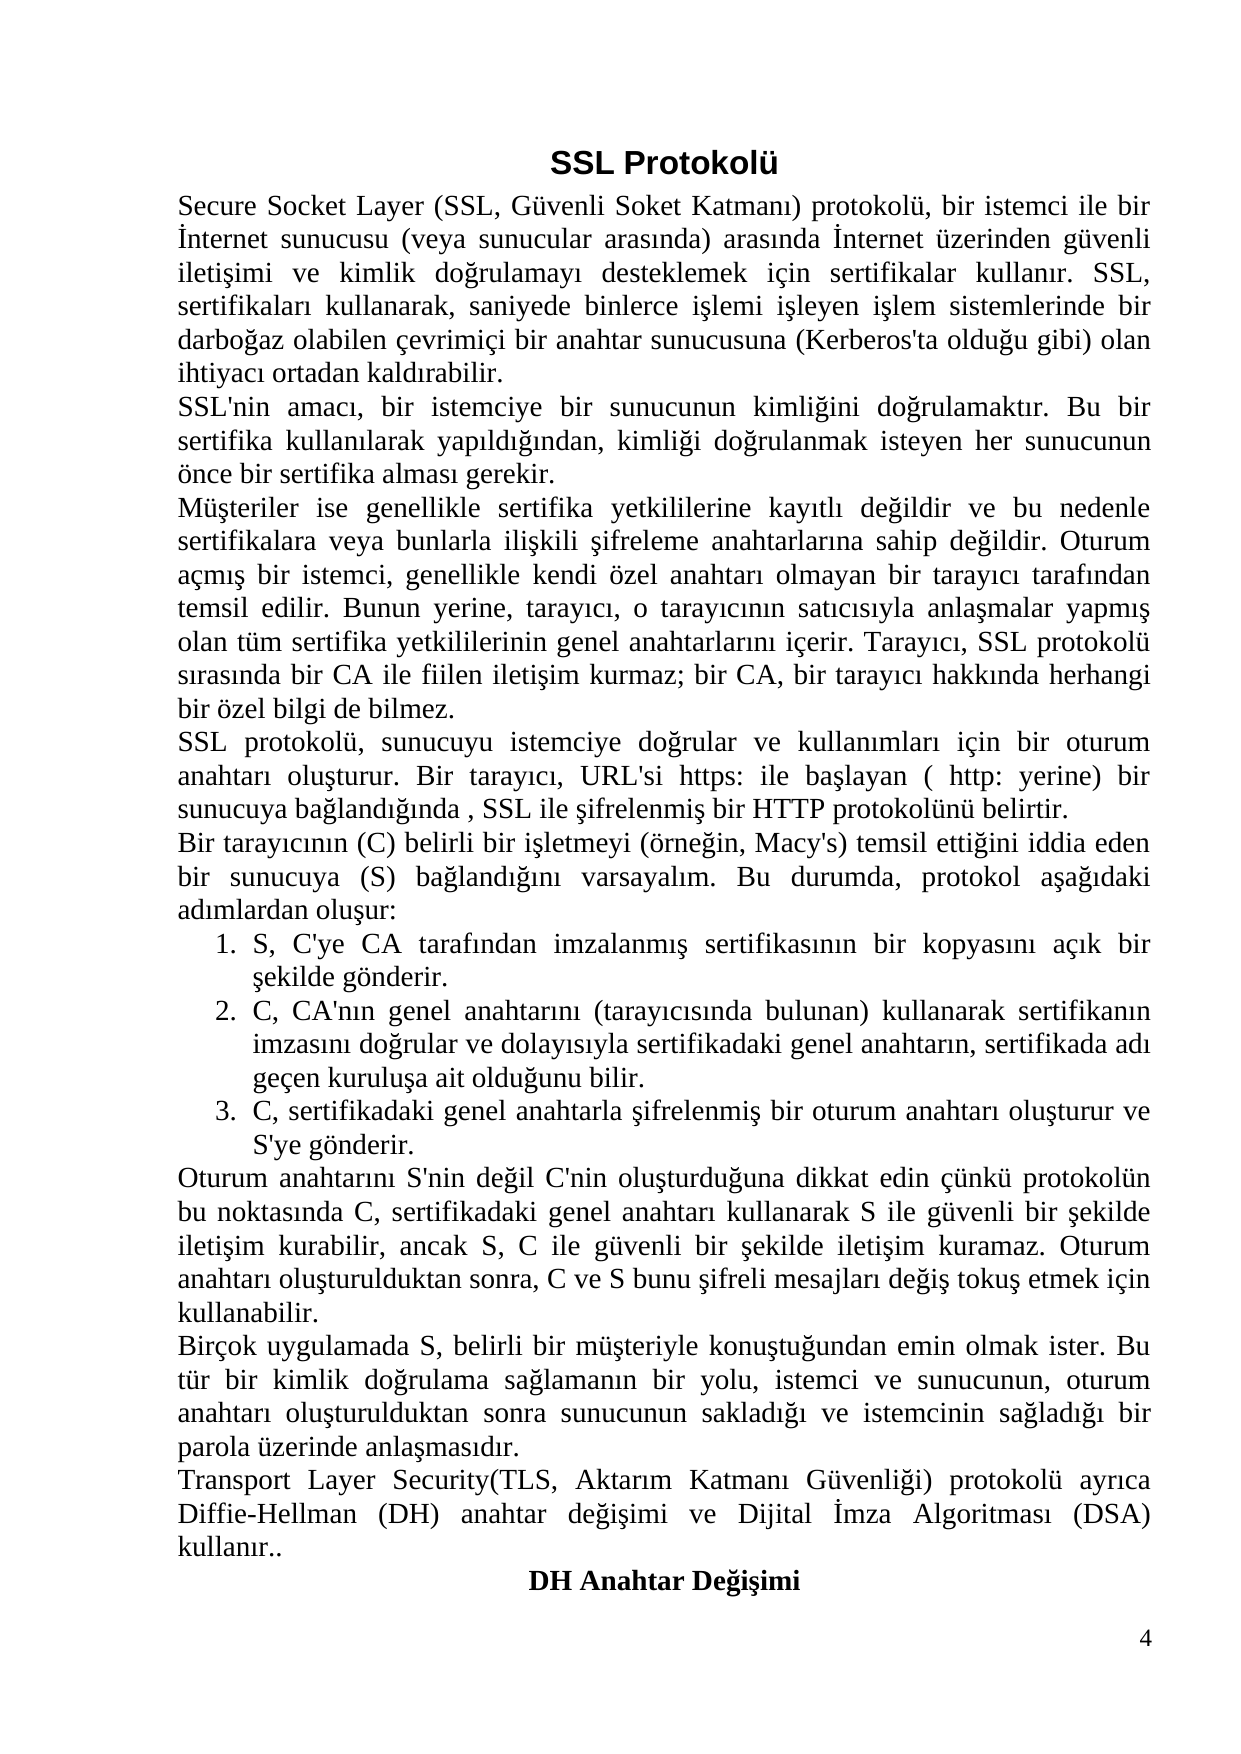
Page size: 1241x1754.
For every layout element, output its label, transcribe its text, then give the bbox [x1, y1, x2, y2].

list S, C'ye CA tarafından imzalanmış sertifikasının bir kopyasını açık bir şekilde gönderir. [215, 926, 1152, 993]
text Bir tarayıcının (C) belirli bir işletmeyi (örneğin, Macy's) temsil ettiğini iddia eden bir sunucuya (S) bağlandığını varsayalım. Bu durumda, protokol aşağıdaki adımlardan oluşur: [177, 825, 1152, 926]
text Birçok uygulamada S, belirli bir müşteriyle konuştuğundan emin olmak ister. Bu tür bir kimlik doğrulama sağlamanın bir yolu, istemci ve sunucunun, oturum anahtarı oluşturulduktan sonra sunucunun sakladığı ve istemcinin sağladığı bir parola üzerinde anlaşmasıdır. [177, 1328, 1152, 1462]
list C, sertifikadaki genel anahtarla şifrelenmiş bir oturum anahtarı oluşturur ve S'ye gönderir. [215, 1093, 1152, 1161]
text DH Anahtar Değişimi [177, 1563, 1152, 1597]
text Transport Layer Security(TLS, Aktarım Katmanı Güvenliği) protokolü ayrıca Diffie-Hellman (DH) anahtar değişimi ve Dijital İmza Algoritması (DSA) kullanır.. [177, 1462, 1152, 1563]
text Oturum anahtarını S'nin değil C'nin oluşturduğuna dikkat edin çünkü protokolün bu noktasında C, sertifikadaki genel anahtarı kullanarak S ile güvenli bir şekilde iletişim kurabilir, ancak S, C ile güvenli bir şekilde iletişim kuramaz. Oturum anahtarı oluşturulduktan sonra, C ve S bunu şifreli mesajları değiş tokuş etmek için kullanabilir. [177, 1161, 1152, 1328]
text Secure Socket Layer (SSL, Güvenli Soket Katmanı) protokolü, bir istemci ile bir İnternet sunucusu (veya sunucular arasında) arasında İnternet üzerinden güvenli iletişimi ve kimlik doğrulamayı desteklemek için sertifikalar kullanır. SSL, sertifikaları kullanarak, saniyede binlerce işlemi işleyen işlem sistemlerinde bir darboğaz olabilen çevrimiçi bir anahtar sunucusuna (Kerberos'ta olduğu gibi) olan ihtiyacı ortadan kaldırabilir. [177, 188, 1152, 389]
text SSL'nin amacı, bir istemciye bir sunucunun kimliğini doğrulamaktır. Bu bir sertifika kullanılarak yapıldığından, kimliği doğrulanmak isteyen her sunucunun önce bir sertifika alması gerekir. [177, 389, 1152, 490]
subtitle SSL Protokolü [177, 143, 1152, 182]
text SSL protokolü, sunucuyu istemciye doğrular ve kullanımları için bir oturum anahtarı oluşturur. Bir tarayıcı, URL'si https: ile başlayan ( http: yerine) bir sunucuya bağlandığında , SSL ile şifrelenmiş bir HTTP protokolünü belirtir. [177, 724, 1152, 825]
list C, CA'nın genel anahtarını (tarayıcısında bulunan) kullanarak sertifikanın imzasını doğrular ve dolayısıyla sertifikadaki genel anahtarın, sertifikada adı geçen kuruluşa ait olduğunu bilir. [215, 993, 1152, 1093]
text Müşteriler ise genellikle sertifika yetkililerine kayıtlı değildir ve bu nedenle sertifikalara veya bunlarla ilişkili şifreleme anahtarlarına sahip değildir. Oturum açmış bir istemci, genellikle kendi özel anahtarı olmayan bir tarayıcı tarafından temsil edilir. Bunun yerine, tarayıcı, o tarayıcının satıcısıyla anlaşmalar yapmış olan tüm sertifika yetkililerinin genel anahtarlarını içerir. Tarayıcı, SSL protokolü sırasında bir CA ile fiilen iletişim kurmaz; bir CA, bir tarayıcı hakkında herhangi bir özel bilgi de bilmez. [177, 490, 1152, 724]
